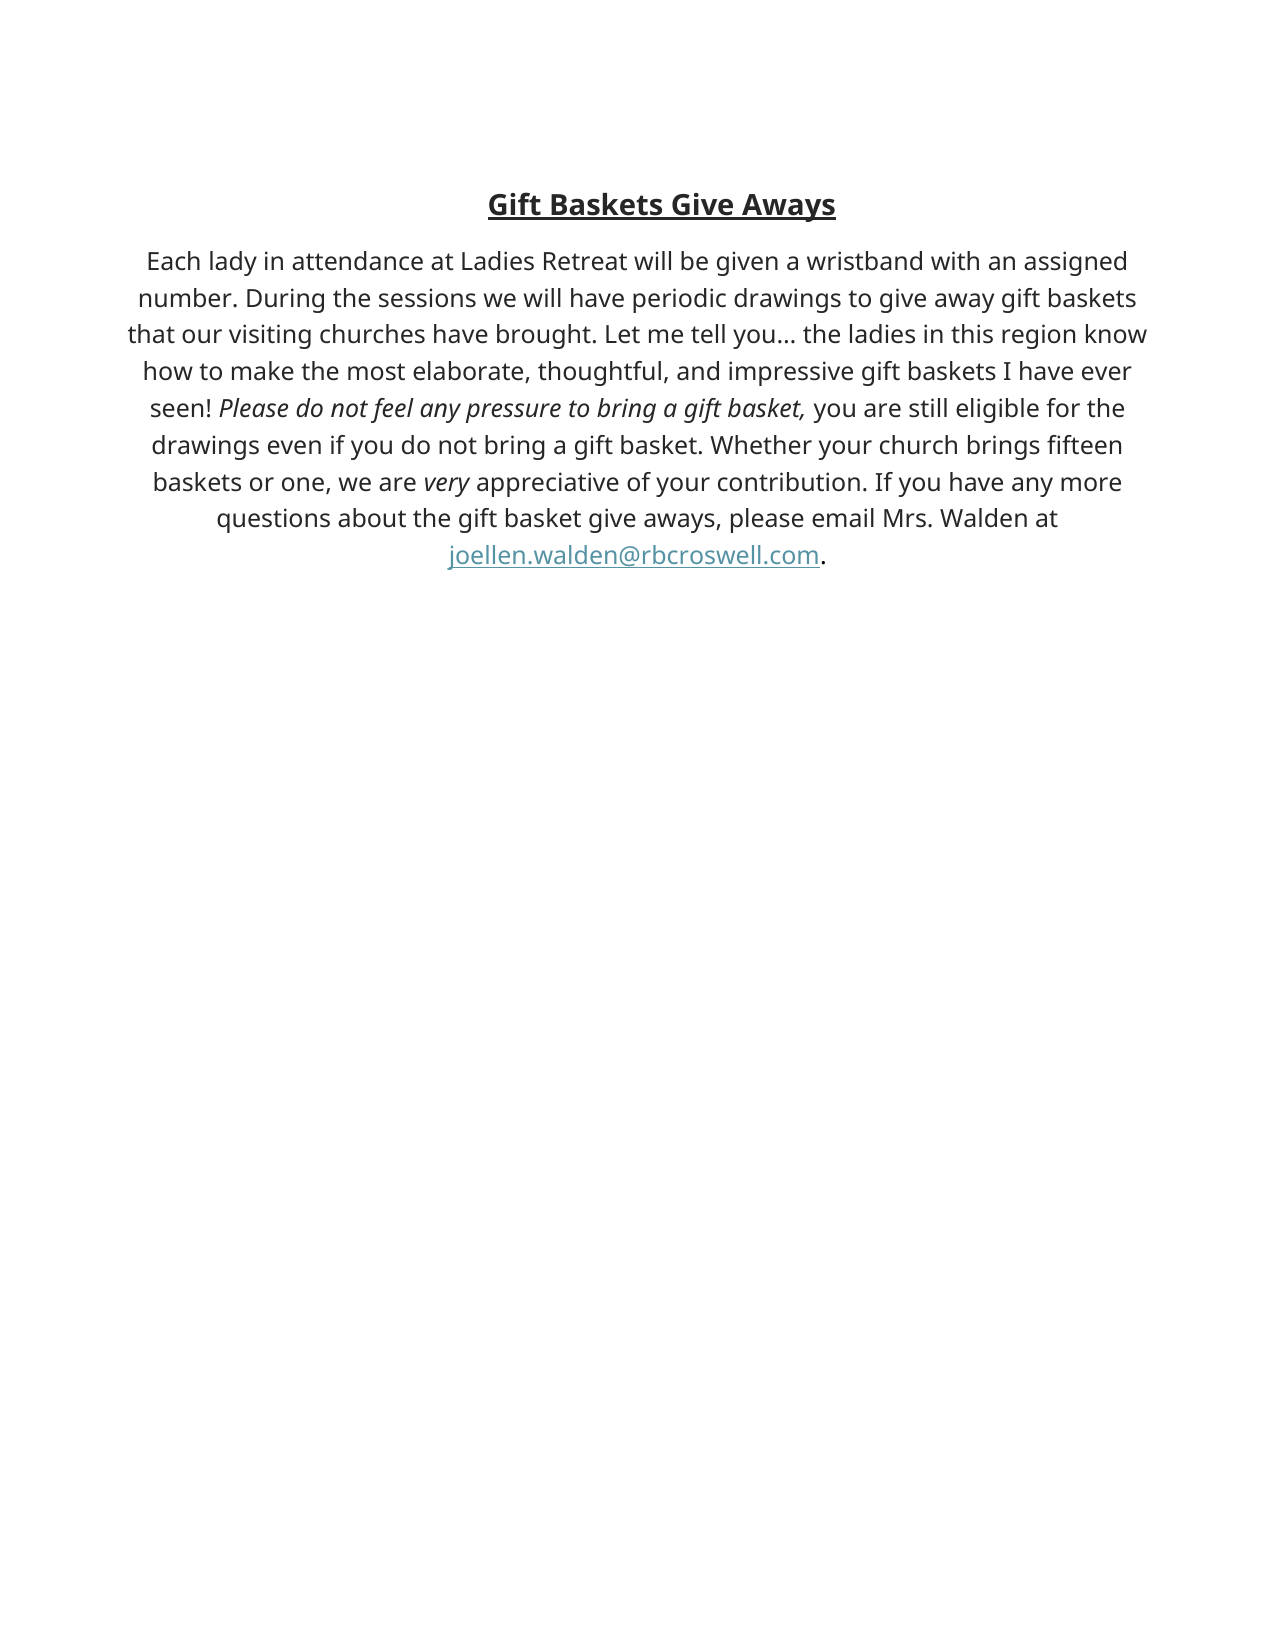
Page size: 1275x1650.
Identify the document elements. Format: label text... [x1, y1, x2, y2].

text Each lady in attendance at Ladies Retreat will be given a wristband with an assigned number. During the sessions we will have periodic drawings to give away gift baskets that our visiting churches have brought. Let me tell you… the ladies in this region know how to make the most elaborate, thoughtful, and impressive gift baskets I have ever seen! Please do not feel any pressure to bring a gift basket, you are still eligible for the drawings even if you do not bring a gift basket. Whether your church brings fifteen baskets or one, we are very appreciative of your contribution. If you have any more questions about the gift basket give aways, please email Mrs. Walden at joellen.walden@rbcroswell.com. [112, 243, 1162, 572]
text Gift Baskets Give Aways [412, 184, 1162, 224]
